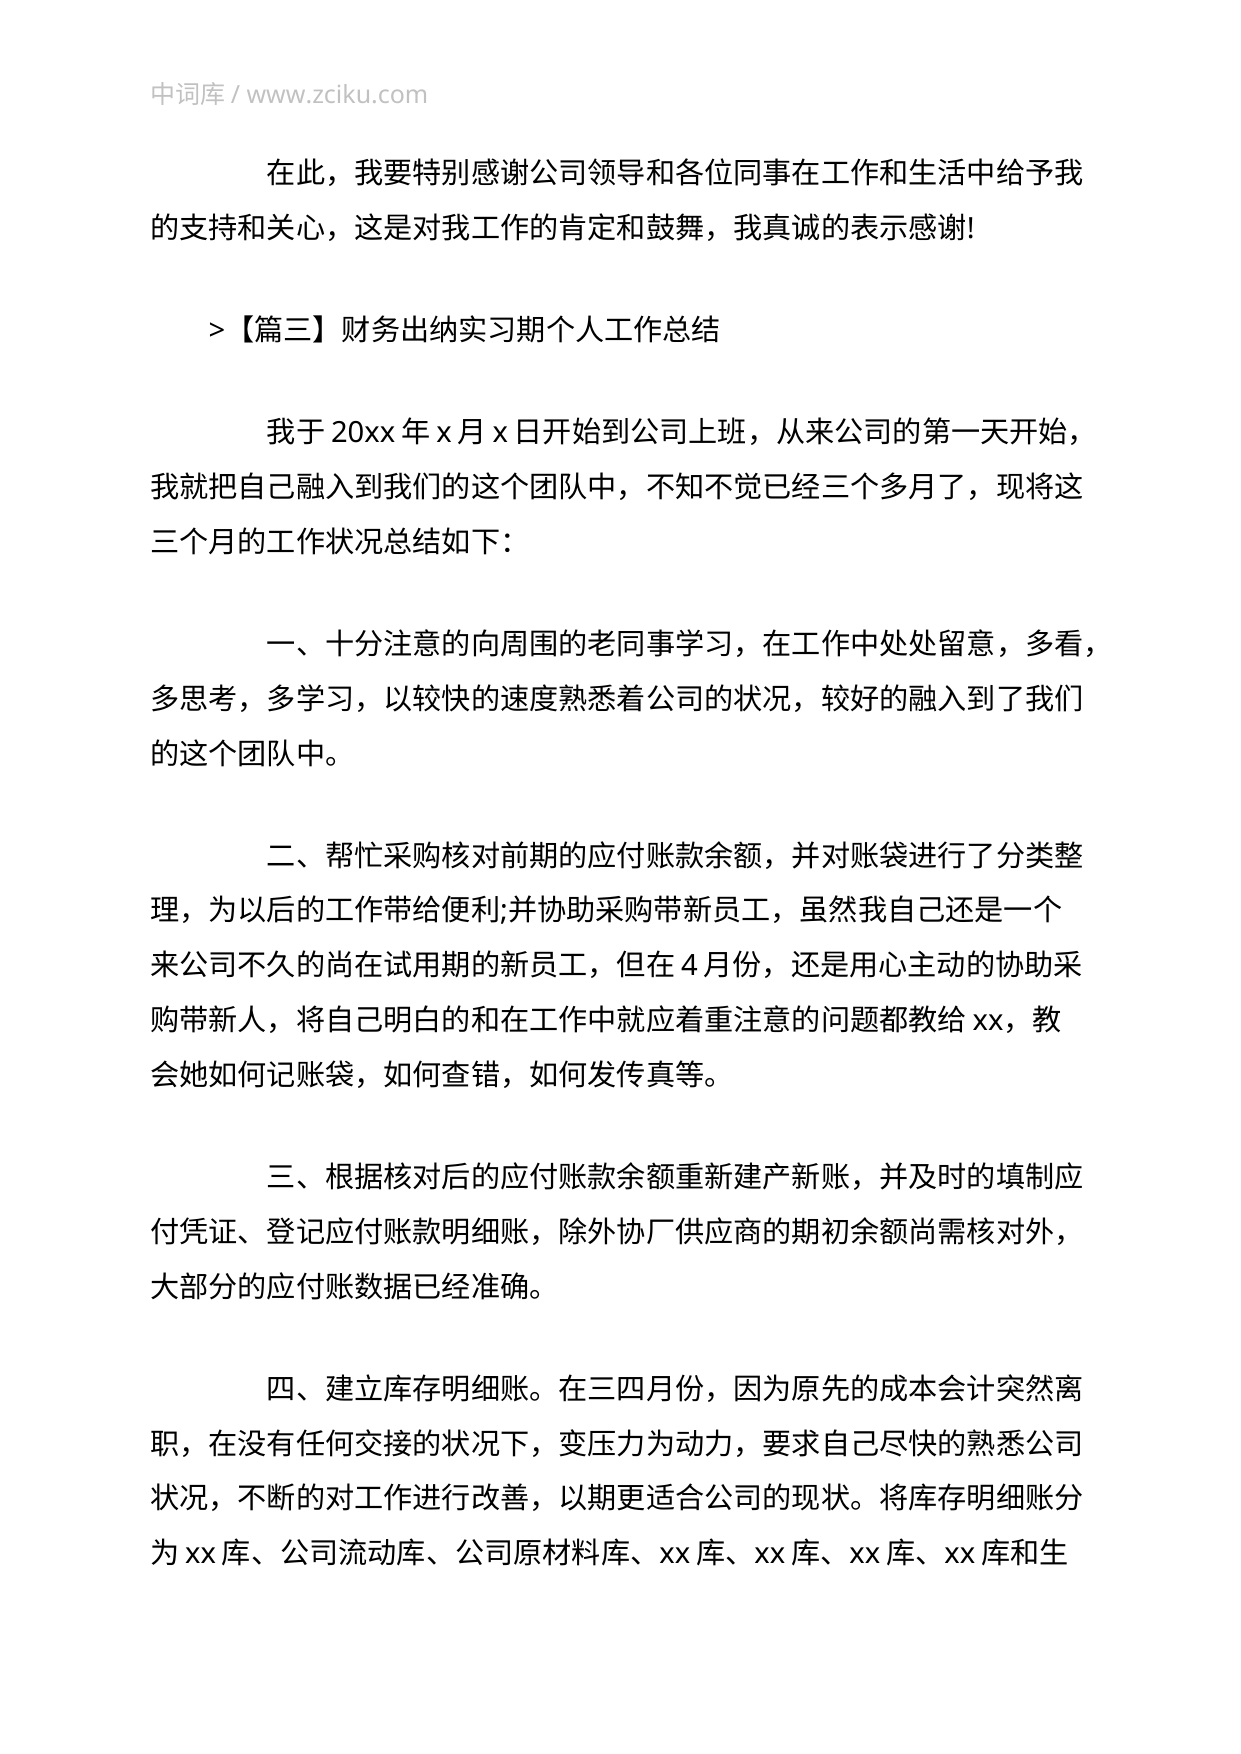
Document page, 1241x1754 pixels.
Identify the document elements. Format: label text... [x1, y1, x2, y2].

text 我于20xx年x月x日开始到公司上班，从来公司的第一天开始，我就把自己融入到我们的这个团队中，不知不觉已经三个多月了，现将这三个月的工作状况总结如下： [150, 409, 1090, 561]
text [150, 1365, 1090, 1572]
text 一、十分注意的向周围的老同事学习，在工作中处处留意，多看，多思考，多学习，以较快的速度熟悉着公司的状况，较好的融入到了我们的这个团队中。 [150, 621, 1090, 773]
text 三、根据核对后的应付账款余额重新建产新账，并及时的填制应付凭证、登记应付账款明细账，除外协厂供应商的期初余额尚需核对外，大部分的应付账数据已经准确。 [150, 1154, 1090, 1306]
text 在此，我要特别感谢公司领导和各位同事在工作和生活中给予我的支持和关心，这是对我工作的肯定和鼓舞，我真诚的表示感谢! [150, 150, 1090, 247]
text 二、帮忙采购核对前期的应付账款余额，并对账袋进行了分类整理，为以后的工作带给便利;并协助采购带新员工，虽然我自己还是一个来公司不久的尚在试用期的新员工，但在4月份，还是用心主动的协助采购带新人，将自己明白的和在工作中就应着重注意的问题都教给xx，教会她如何记账袋，如何查错，如何发传真等。 [150, 832, 1090, 1094]
text >【篇三】财务出纳实习期个人工作总结 [150, 307, 1090, 349]
